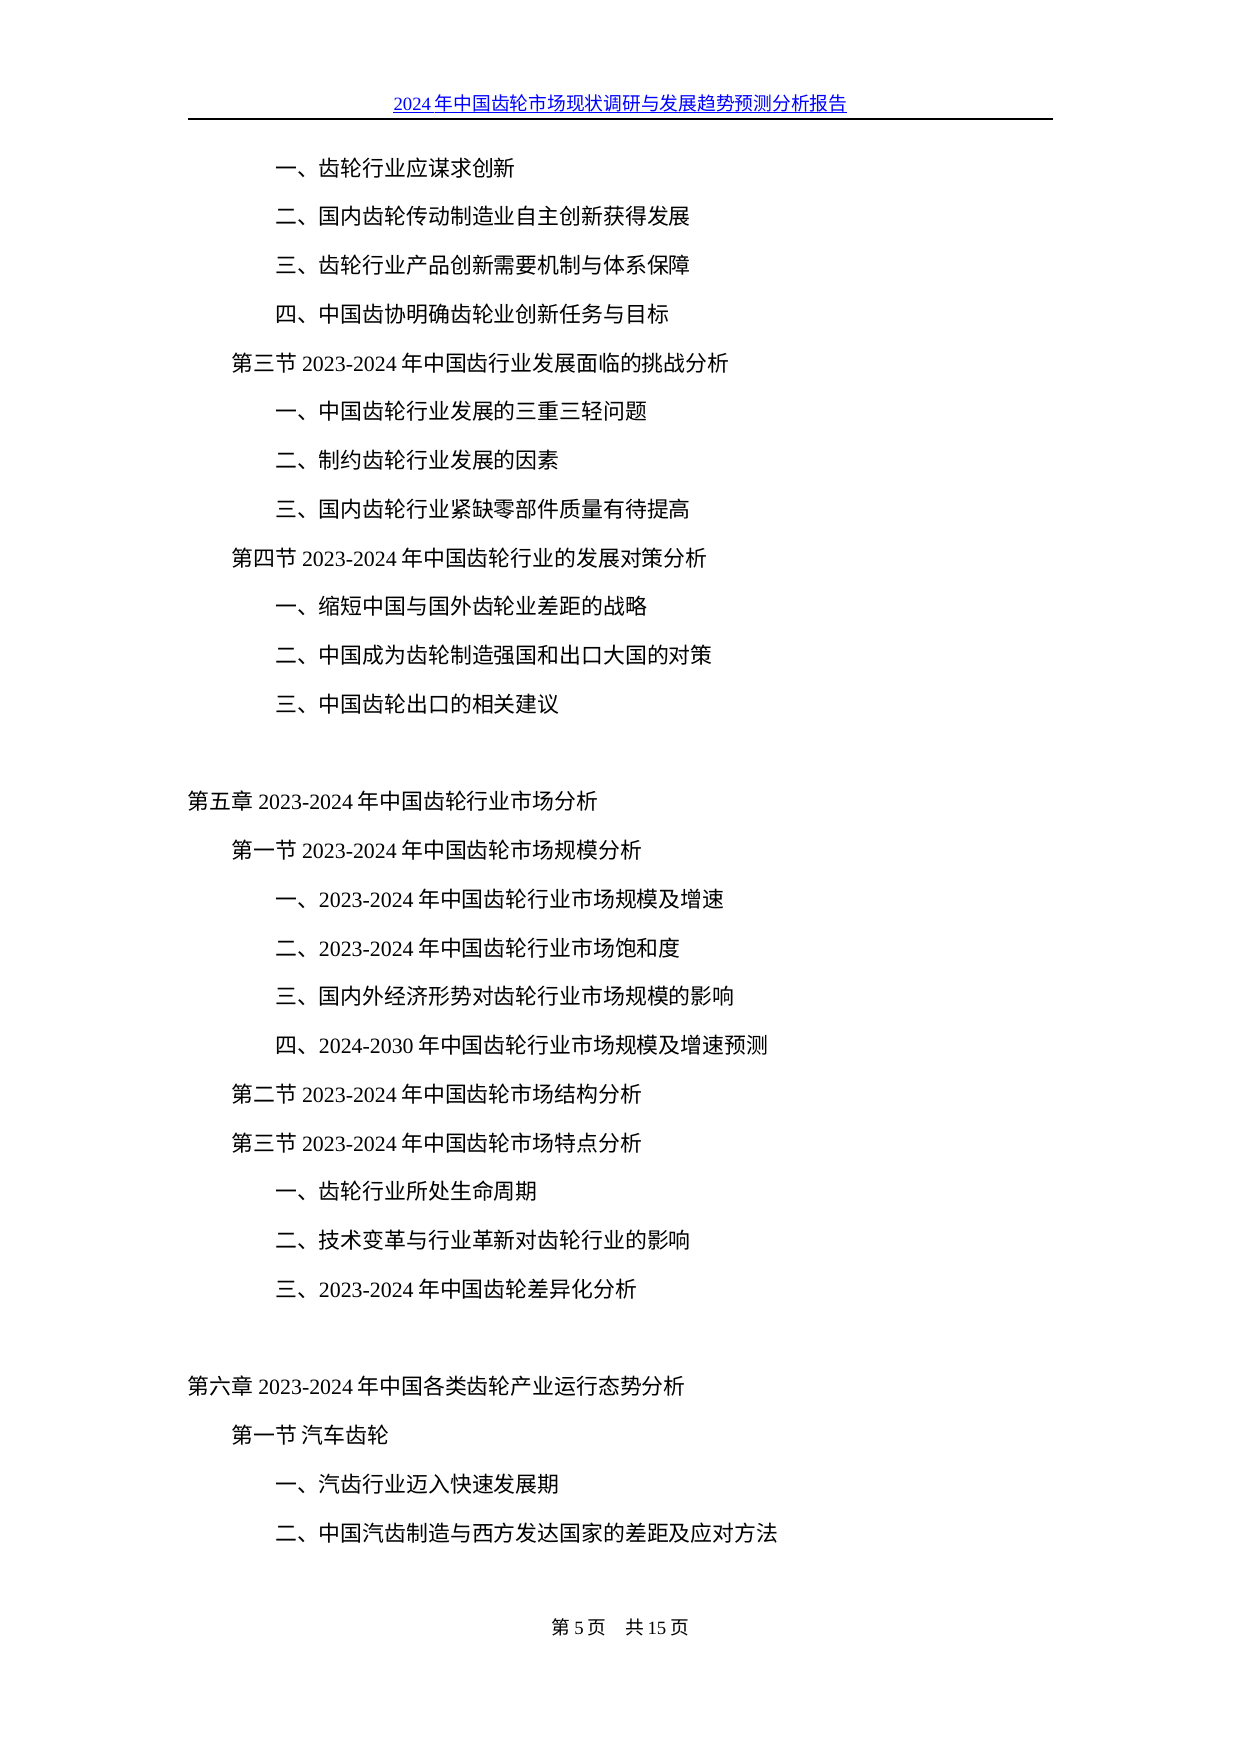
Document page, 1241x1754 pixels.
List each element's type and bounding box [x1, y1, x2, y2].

text [187, 150, 1053, 1548]
